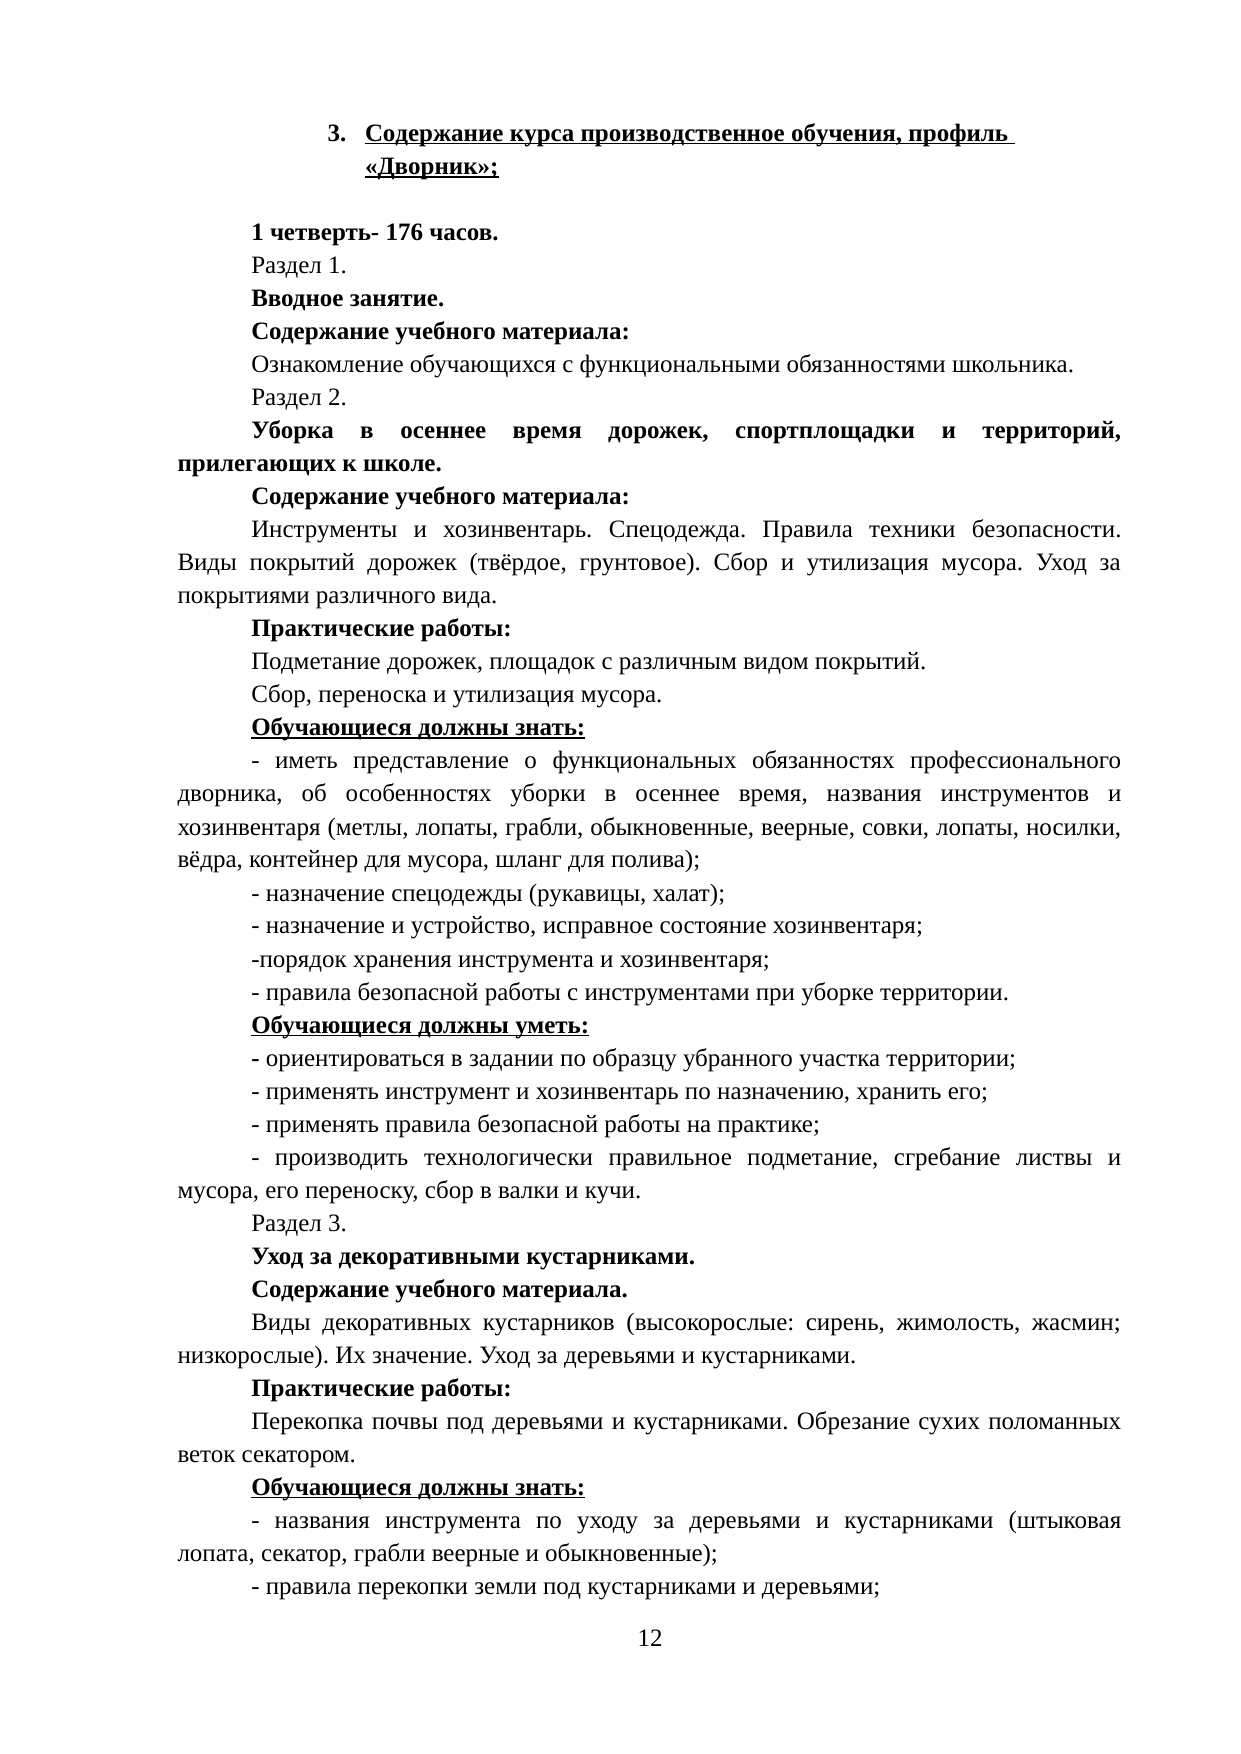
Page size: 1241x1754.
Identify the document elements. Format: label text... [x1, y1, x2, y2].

text - назначение и устройство, исправное состояние хозинвентаря; [177, 911, 1122, 939]
text Инструменты и хозинвентарь. Спецодежда. Правила техники безопасности. Виды покрытий дорожек (твёрдое, грунтовое). Сбор и утилизация мусора. Уход за покрытиями различного вида. [177, 514, 1122, 609]
text Уход за декоративными кустарниками. [177, 1241, 1122, 1269]
text Практические работы: [177, 1373, 1122, 1402]
text Уборка в осеннее время дорожек, спортплощадки и территорий, прилегающих к школе. [177, 415, 1122, 477]
text Виды декоративных кустарников (высокорослые: сирень, жимолость, жасмин; низкорослые). Их значение. Уход за деревьями и кустарниками. [177, 1307, 1122, 1369]
text - иметь представление о функциональных обязанностях профессионального дворника, об особенностях уборки в осеннее время, названия инструментов и хозинвентаря (метлы, лопаты, грабли, обыкновенные, веерные, совки, лопаты, носилки, вёдра, контейнер для мусора, шланг для полива); [177, 746, 1122, 873]
text Обучающиеся должны уметь: [177, 1010, 1122, 1038]
list Содержание курса производственное обучения, профиль «Дворник»; [327, 118, 1122, 180]
text Практические работы: [177, 613, 1122, 642]
text Раздел 3. [177, 1208, 1122, 1237]
text Раздел 1. [177, 250, 1122, 279]
text Сбор, переноска и утилизация мусора. [177, 679, 1122, 708]
text Обучающиеся должны знать: [177, 1472, 1122, 1501]
text - правила перекопки земли под кустарниками и деревьями; [177, 1571, 1122, 1600]
text - применять правила безопасной работы на практике; [177, 1109, 1122, 1137]
text Содержание учебного материала: [177, 316, 1122, 345]
text Раздел 2. [177, 382, 1122, 411]
text - применять инструмент и хозинвентарь по назначению, хранить его; [177, 1076, 1122, 1104]
text Перекопка почвы под деревьями и кустарниками. Обрезание сухих поломанных веток секатором. [177, 1406, 1122, 1468]
text Вводное занятие. [177, 283, 1122, 312]
text Обучающиеся должны знать: [177, 712, 1122, 741]
text - правила безопасной работы с инструментами при уборке территории. [177, 977, 1122, 1005]
text -порядок хранения инструмента и хозинвентаря; [177, 944, 1122, 972]
text 1 четверть- 176 часов. [177, 217, 1122, 246]
text - назначение спецодежды (рукавицы, халат); [177, 878, 1122, 906]
text Ознакомление обучающихся с функциональными обязанностями школьника. [177, 349, 1122, 378]
text Подметание дорожек, площадок с различным видом покрытий. [177, 646, 1122, 675]
text - производить технологически правильное подметание, сгребание листвы и мусора, его переноску, сбор в валки и кучи. [177, 1142, 1122, 1203]
text - названия инструмента по уходу за деревьями и кустарниками (штыковая лопата, секатор, грабли веерные и обыкновенные); [177, 1505, 1122, 1567]
text - ориентироваться в задании по образцу убранного участка территории; [177, 1043, 1122, 1071]
text Содержание учебного материала. [177, 1274, 1122, 1303]
text Содержание учебного материала: [177, 481, 1122, 510]
